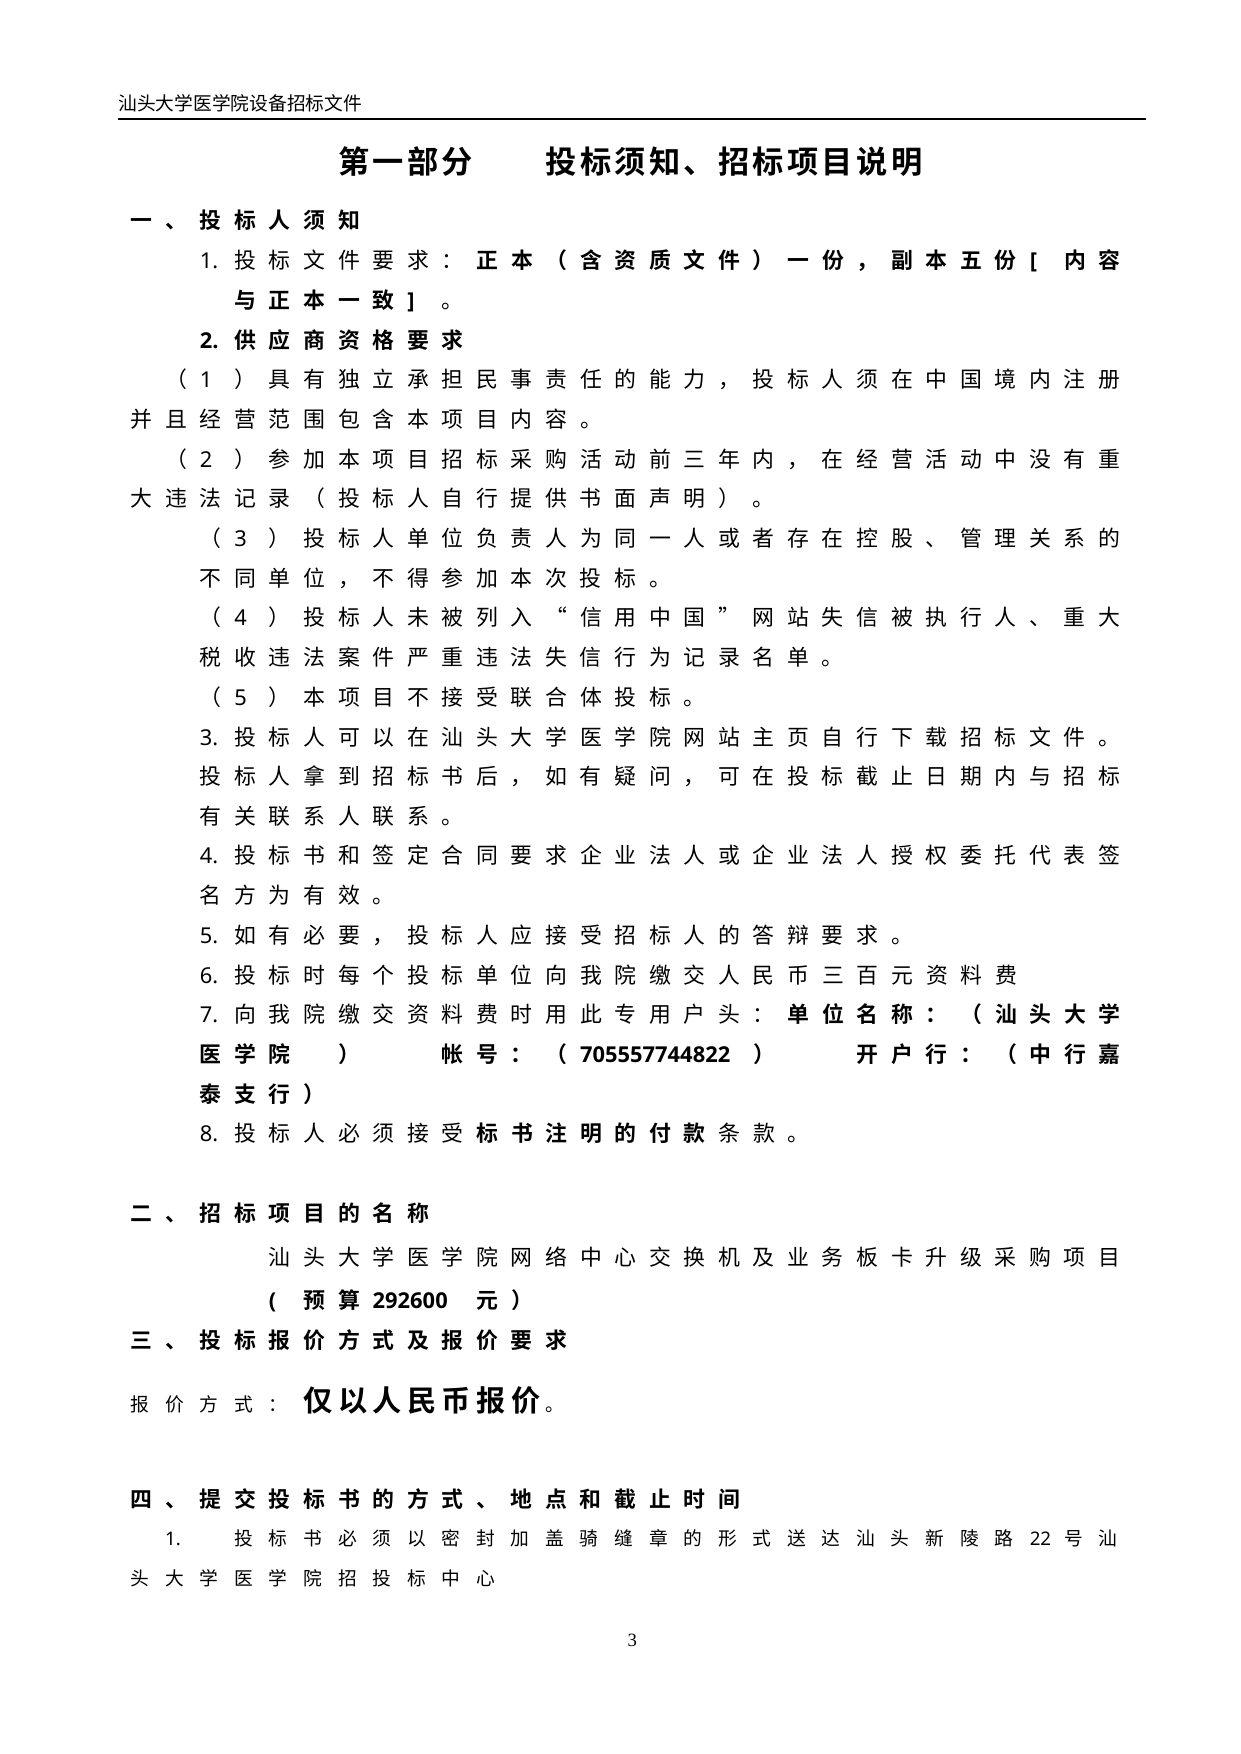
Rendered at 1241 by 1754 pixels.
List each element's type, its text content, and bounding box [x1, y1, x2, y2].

text （2）参加本项目招标采购活动前三年内，在经营活动中没有重大违法记录（投标人自行提供书面声明）。 [130, 438, 1133, 517]
text 一、投标人须知 [130, 199, 1133, 239]
text (预算292600元） [130, 1279, 1133, 1319]
text 2.供应商资格要求 [175, 319, 1133, 358]
text 第一部分 投标须知、招标项目说明 [130, 120, 1133, 199]
text （3）投标人单位负责人为同一人或者存在控股、管理关系的不同单位，不得参加本次投标。 [175, 517, 1133, 596]
text 二、招标项目的名称 [130, 1192, 1133, 1231]
text 三、投标报价方式及报价要求 [130, 1319, 1133, 1359]
list 6.投标时每个投标单位向我院缴交人民币三百元资料费 [182, 954, 1133, 993]
list 7.向我院缴交资料费时用此专用户头：单位名称：（汕头大学医学院 ） 帐号：（705557744822 ） 开户行：（中行嘉泰支行） [182, 993, 1133, 1112]
list 5.如有必要，投标人应接受招标人的答辩要求。 [182, 914, 1133, 954]
text 四、提交投标书的方式、地点和截止时间 [130, 1478, 1133, 1518]
text 报价方式：仅以人民币报价。 [130, 1359, 1133, 1438]
text （4）投标人未被列入“信用中国”网站失信被执行人、重大税收违法案件严重违法失信行为记录名单。 [175, 596, 1133, 676]
list 投标文件要求：正本（含资质文件）一份，副本五份[内容与正本一致]。 [182, 239, 1133, 319]
subtitle 汕头大学医学院网络中心交换机及业务板卡升级采购项目 [130, 1236, 1133, 1275]
list 投标书必须以密封加盖骑缝章的形式送达汕头新陵路22号汕头大学医学院招投标中心 [130, 1518, 1133, 1597]
list 3. 投标人可以在汕头大学医学院网站主页自行下载招标文件。投标人拿到招标书后，如有疑问，可在投标截止日期内与招标有关联系人联系。 [182, 716, 1133, 834]
text （5）本项目不接受联合体投标。 [175, 676, 1133, 716]
text （1）具有独立承担民事责任的能力，投标人须在中国境内注册并且经营范围包含本项目内容。 [130, 358, 1133, 438]
list 4.投标书和签定合同要求企业法人或企业法人授权委托代表签名方为有效。 [182, 834, 1133, 914]
text 8.投标人必须接受标书注明的付款条款。 [182, 1112, 1133, 1152]
